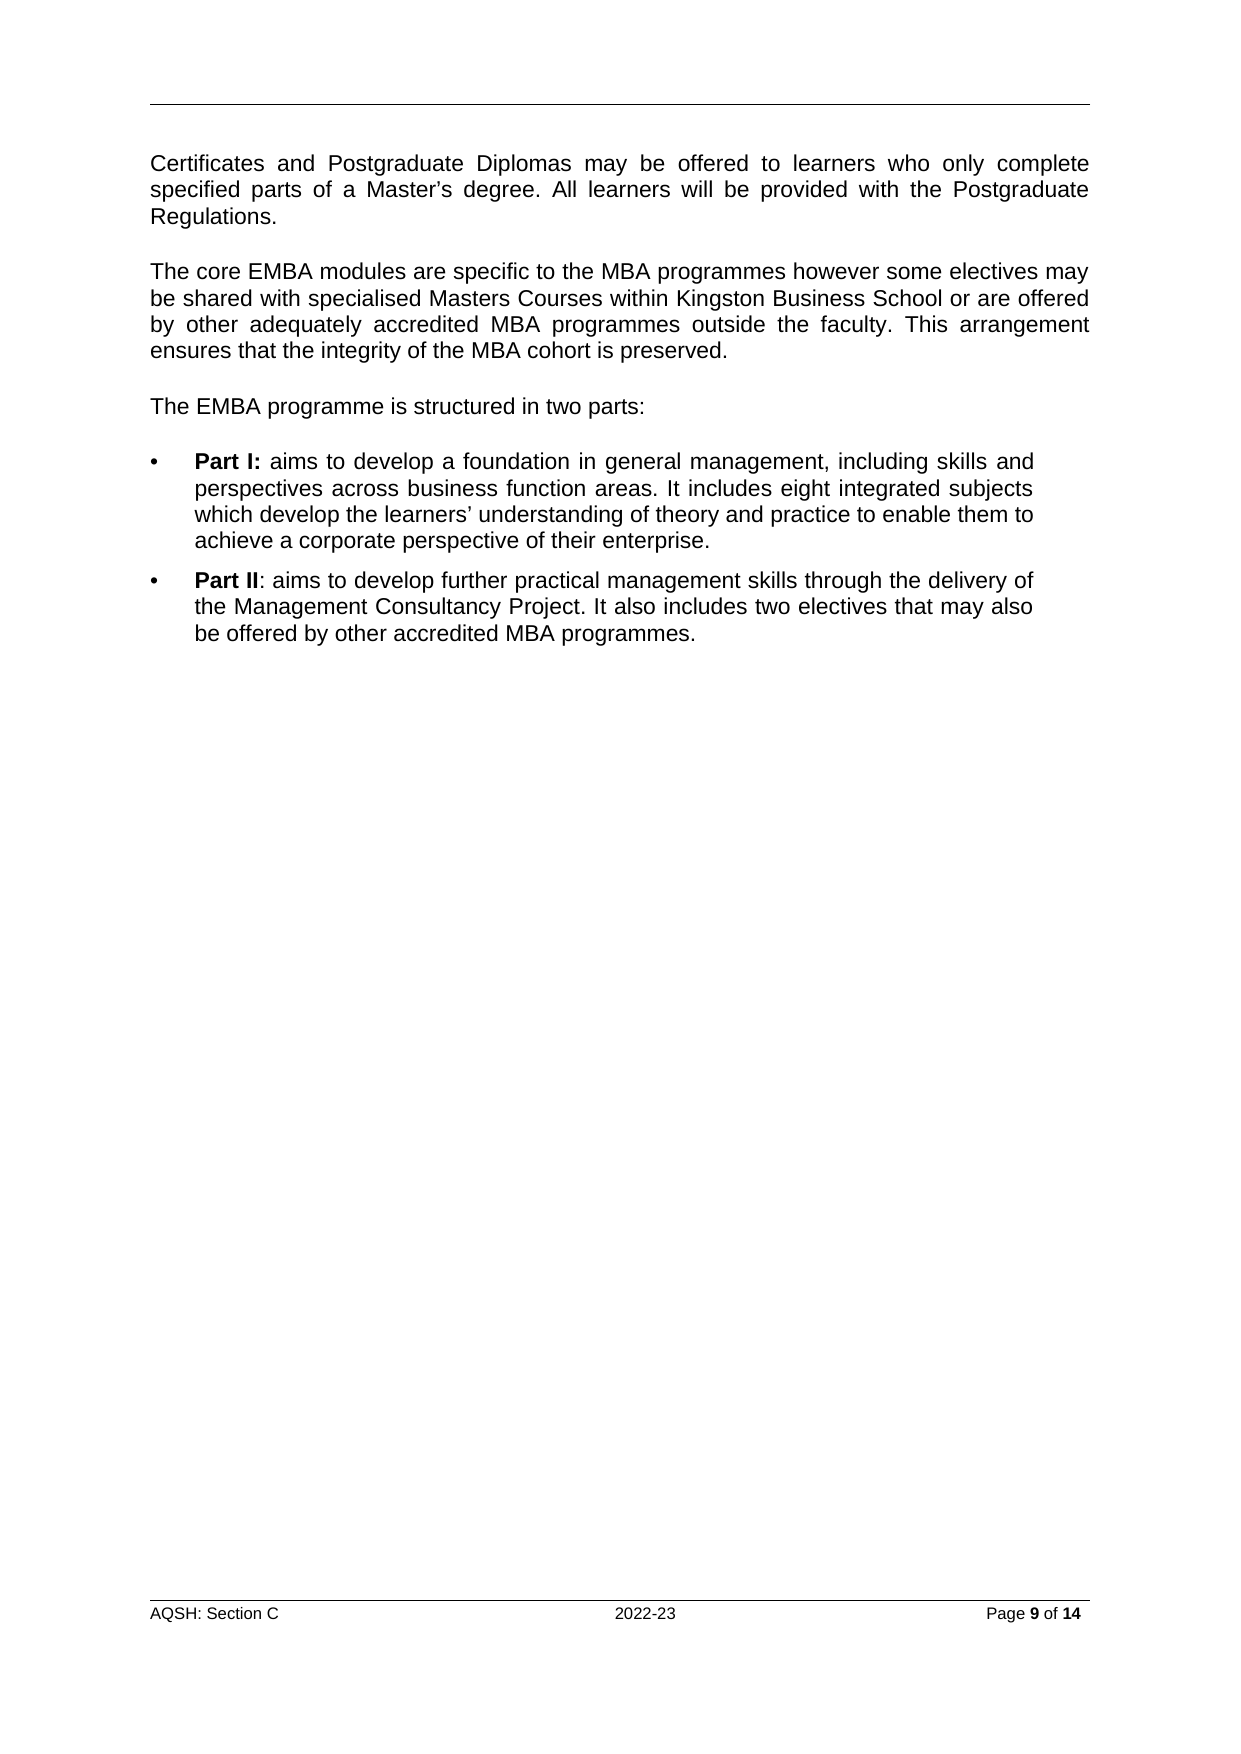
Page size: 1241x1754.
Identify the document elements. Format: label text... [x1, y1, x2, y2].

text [150, 150, 1090, 229]
list Part II: aims to develop further practical management skills through the delivery of the Management Consultancy Project. It also includes two electives that may also be offered by other accredited MBA programmes. [150, 567, 1034, 646]
text The EMBA programme is structured in two parts: [150, 393, 1090, 419]
text The core EMBA modules are specific to the MBA programmes however some electives may be shared with specialised Masters Courses within Kingston Business School or are offered by other adequately accredited MBA programmes outside the faculty. This arrangement ensures that the integrity of the MBA cohort is preserved. [150, 258, 1090, 364]
list Part I: aims to develop a foundation in general management, including skills and perspectives across business function areas. It includes eight integrated subjects which develop the learners’ understanding of theory and practice to enable them to achieve a corporate perspective of their enterprise. [150, 448, 1034, 554]
